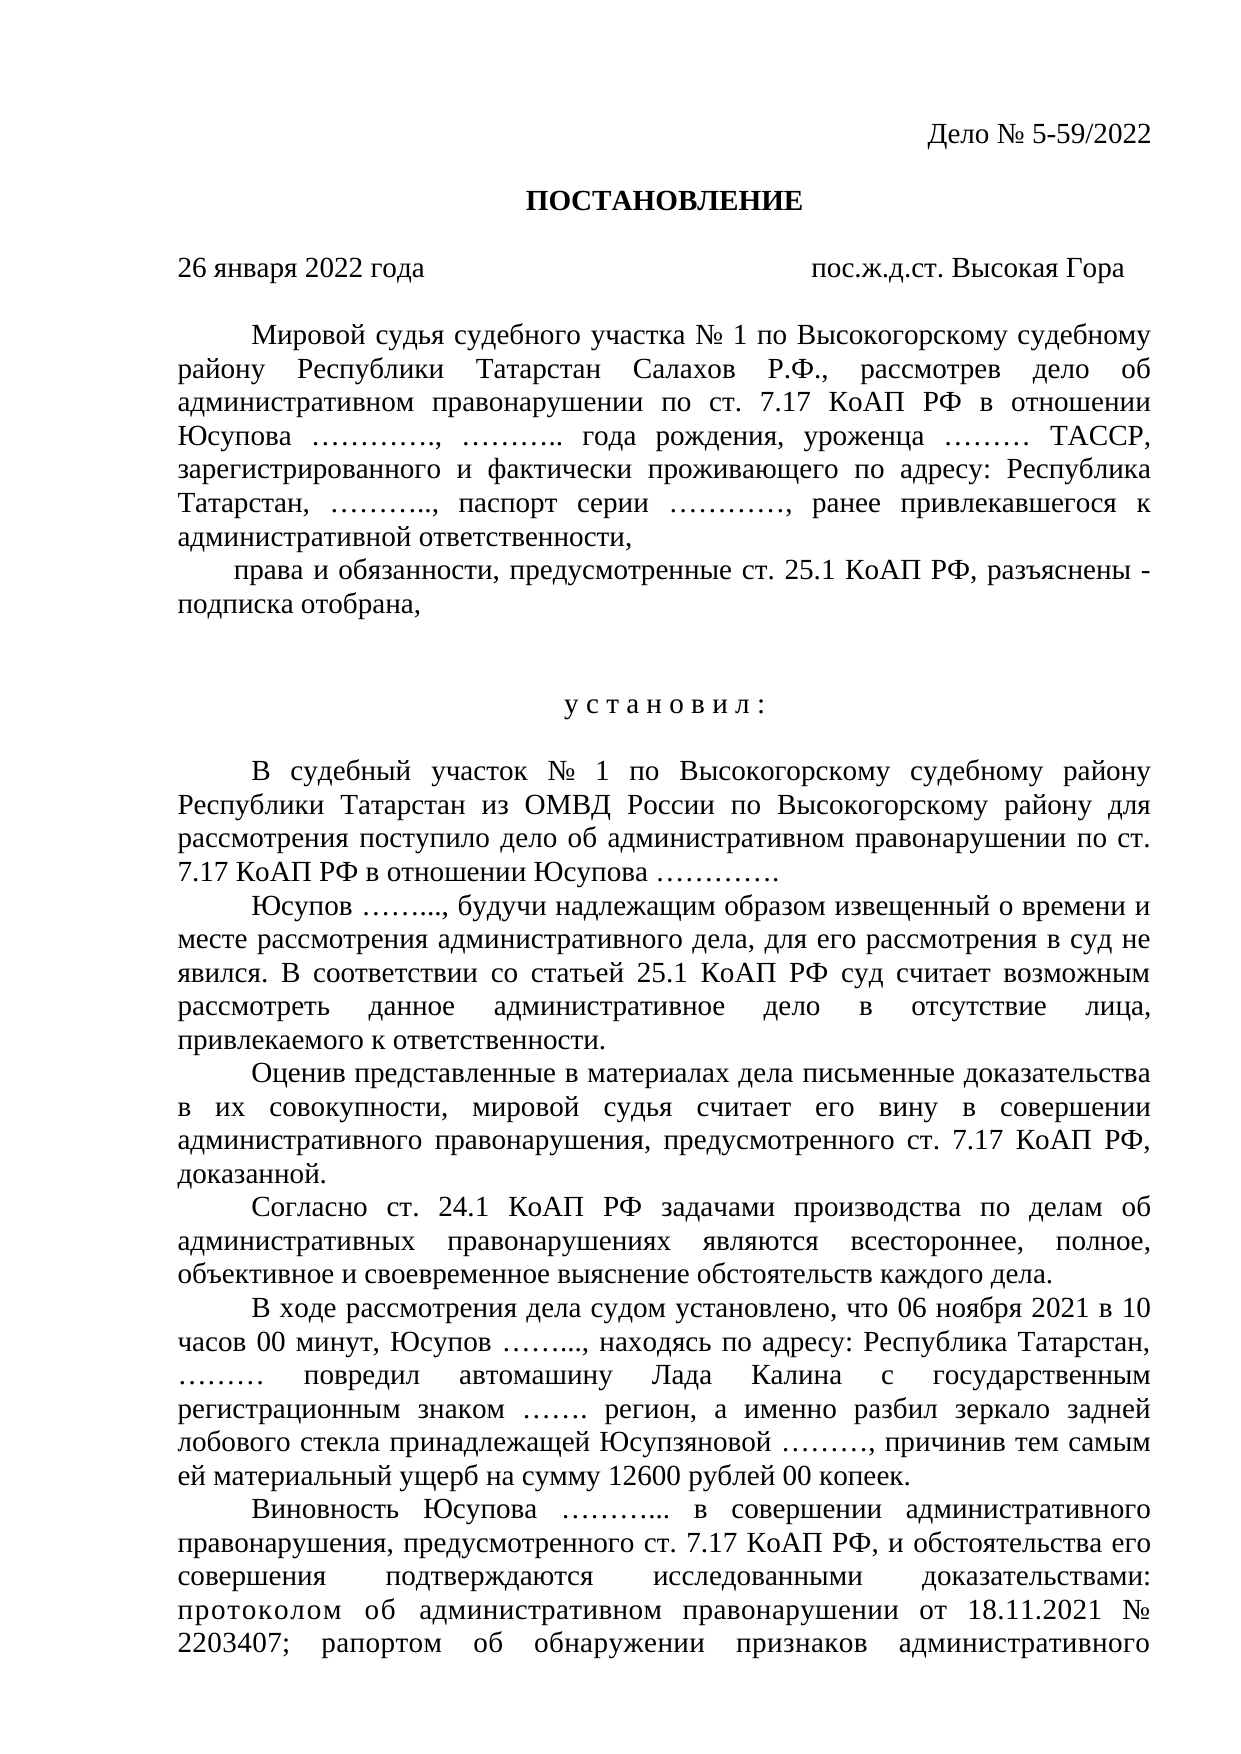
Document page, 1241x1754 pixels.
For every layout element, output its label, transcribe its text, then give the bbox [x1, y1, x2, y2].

text Согласно ст. 24.1 КоАП РФ задачами производства по делам об административных правонарушениях являются всестороннее, полное, объективное и своевременное выяснение обстоятельств каждого дела. [177, 1189, 1152, 1290]
text Оценив представленные в материалах дела письменные доказательства в их совокупности, мировой судья считает его вину в совершении административного правонарушения, предусмотренного ст. 7.17 КоАП РФ, доказанной. [177, 1055, 1152, 1189]
text 26 января 2022 года пос.ж.д.ст. Высокая Гора [177, 250, 1152, 284]
text В судебный участок № 1 по Высокогорскому судебному району Республики Татарстан из ОМВД России по Высокогорскому району для рассмотрения поступило дело об административном правонарушении по ст. 7.17 КоАП РФ в отношении Юсупова …………. [177, 753, 1152, 888]
text права и обязанности, предусмотренные ст. 25.1 КоАП РФ, разъяснены - подписка отобрана, [177, 552, 1152, 619]
text Мировой судья судебного участка № 1 по Высокогорскому судебному району Республики Татарстан Салахов Р.Ф., рассмотрев дело об административном правонарушении по ст. 7.17 КоАП РФ в отношении Юсупова …………., ……….. года рождения, уроженца ……… ТАССР, зарегистрированного и фактически проживающего по адресу: Республика Татарстан, ……….., паспорт серии …………, ранее привлекавшегося к административной ответственности, [177, 317, 1152, 552]
text Юсупов ……..., будучи надлежащим образом извещенный о времени и месте рассмотрения административного дела, для его рассмотрения в суд не явился. В соответствии со статьей 25.1 КоАП РФ суд считает возможным рассмотреть данное административное дело в отсутствие лица, привлекаемого к ответственности. [177, 888, 1152, 1055]
text В ходе рассмотрения дела судом установлено, что 06 ноября 2021 в 10 часов 00 минут, Юсупов ……..., находясь по адресу: Республика Татарстан, ……… повредил автомашину Лада Калина с государственным регистрационным знаком ……. регион, а именно разбил зеркало задней лобового стекла принадлежащей Юсупзяновой ………, причинив тем самым ей материальный ущерб на сумму 12600 рублей 00 копеек. [177, 1290, 1152, 1491]
text ПОСТАНОВЛЕНИЕ [177, 183, 1152, 217]
text Дело № 5-59/2022 [177, 116, 1152, 150]
text у с т а н о в и л : [177, 686, 1152, 720]
